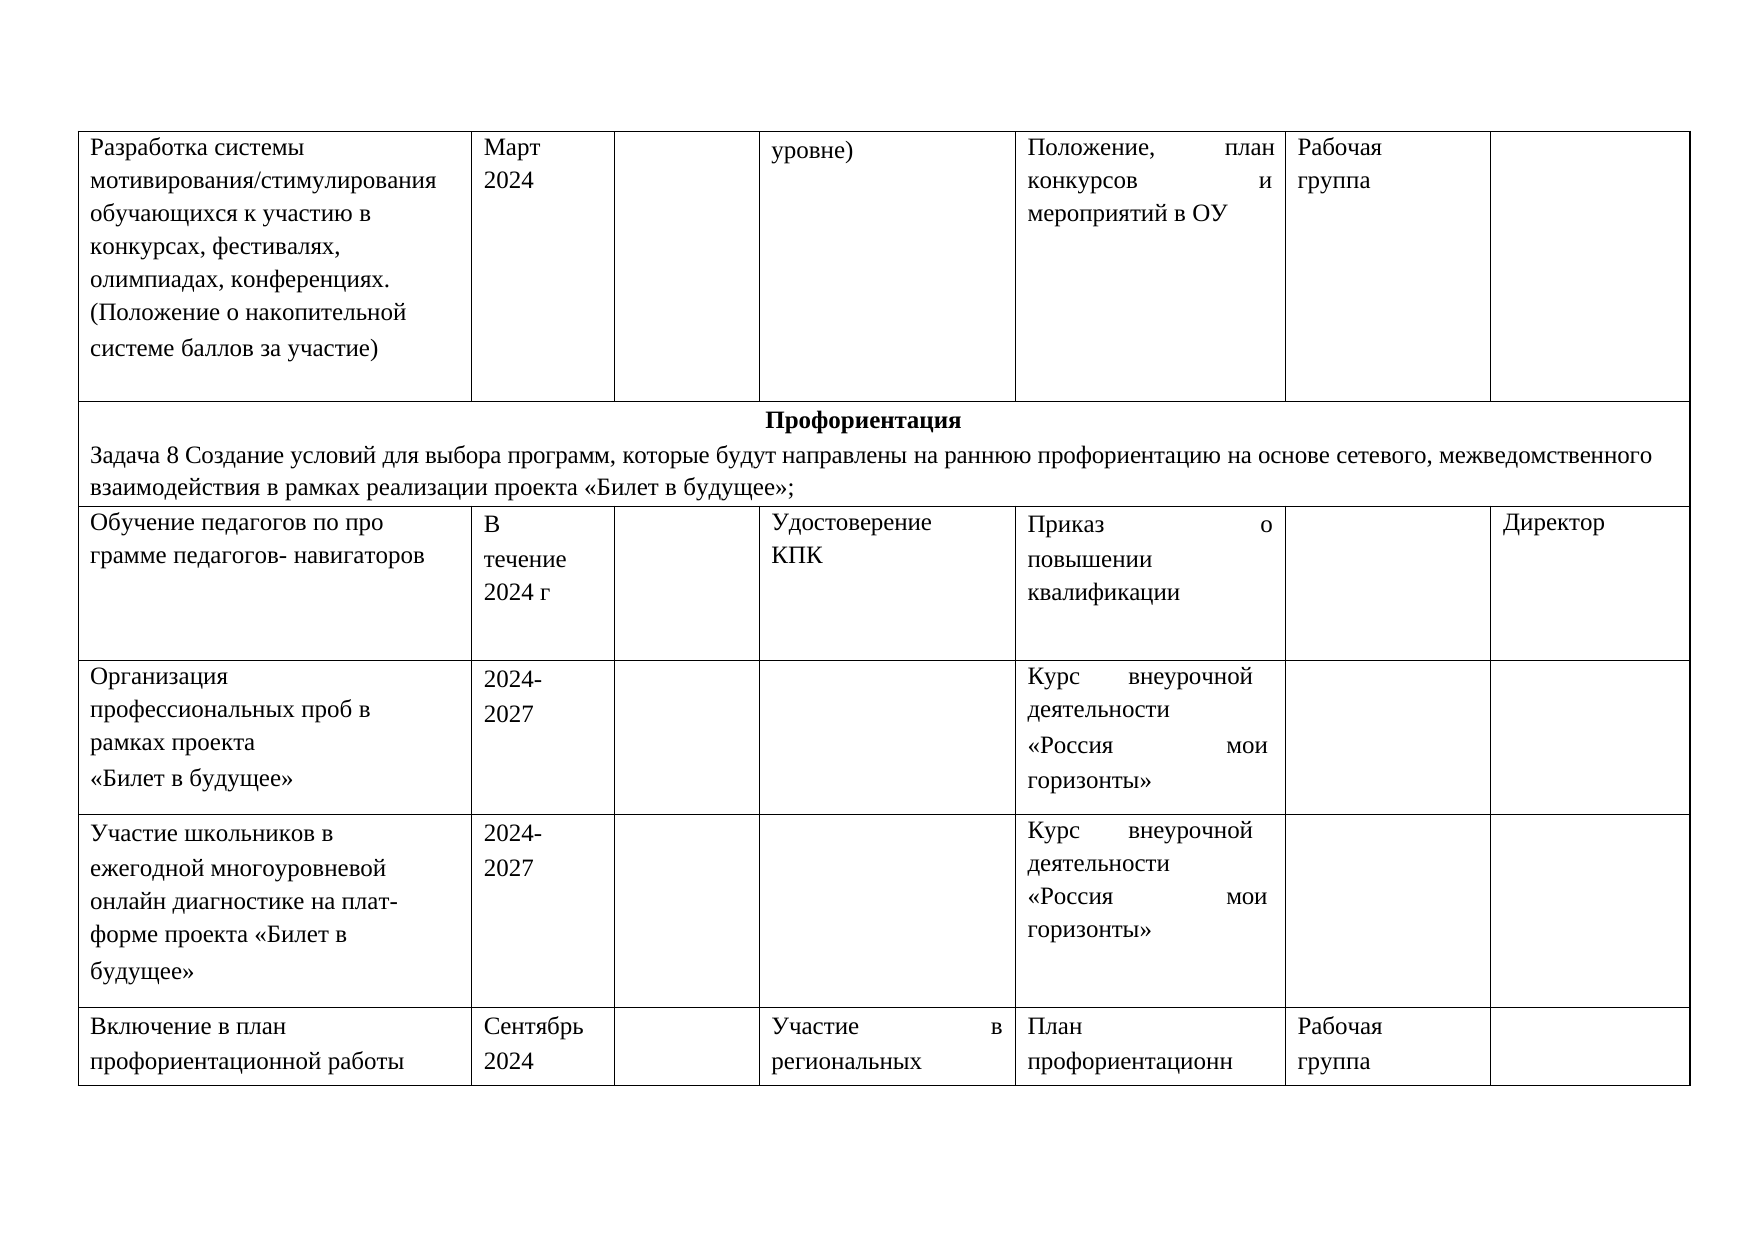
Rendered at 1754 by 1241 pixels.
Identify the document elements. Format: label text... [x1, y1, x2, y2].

table_header [1491, 132, 1689, 401]
table_cell Сентябрь 2024 [472, 1008, 614, 1084]
table_cell 2024- 2027 [472, 661, 614, 814]
table_cell Профориентация Задача 8 Создание условий для выбора программ, которые будут направлены на раннюю профориентацию на основе сетевого, межведомственного взаимодействия в рамках реализации проекта «Билет в будущее»; [79, 402, 1689, 506]
table_cell В течение 2024 г [472, 507, 614, 660]
table_header Разработка системы мотивирования/стимулирования обучающихся к участию в конкурсах, фестивалях, олимпиадах, конференциях. (Положение о накопительной системе баллов за участие) [79, 132, 471, 401]
table_cell Участие школьников в ежегодной многоуровневой онлайн диагностике на плат- форме проекта «Билет в будущее» [79, 815, 471, 1007]
table_cell [1491, 815, 1689, 1007]
table_cell [1491, 1008, 1689, 1084]
table_cell Курс внеурочной деятельности «Россия мои горизонты» [1016, 661, 1285, 814]
table_cell [615, 1008, 759, 1084]
table_cell План профориентационн [1016, 1008, 1285, 1084]
table_cell Обучение педагогов по про грамме педагогов- навигаторов [79, 507, 471, 660]
table_cell [760, 661, 1015, 814]
table_header уровне) [760, 132, 1015, 401]
table_cell Удостоверение КПК [760, 507, 1015, 660]
table_cell Курс внеурочной деятельности «Россия мои горизонты» [1016, 815, 1285, 1007]
table_cell [1286, 661, 1490, 814]
table_cell Включение в план профориентационной работы [79, 1008, 471, 1084]
table_cell Рабочая группа [1286, 1008, 1490, 1084]
table_cell Директор [1491, 507, 1689, 660]
table_header Март 2024 [472, 132, 614, 401]
table_cell [615, 507, 759, 660]
table_cell Участие в региональных [760, 1008, 1015, 1084]
table_cell [615, 815, 759, 1007]
table_cell [1491, 661, 1689, 814]
table_cell Приказ о повышении квалификации [1016, 507, 1285, 660]
table_cell Организация профессиональных проб в рамках проекта «Билет в будущее» [79, 661, 471, 814]
table_cell [1286, 507, 1490, 660]
table_header Рабочая группа [1286, 132, 1490, 401]
table_cell [760, 815, 1015, 1007]
table_header Положение, план конкурсов и мероприятий в ОУ [1016, 132, 1285, 401]
table_cell [615, 661, 759, 814]
table_cell [1286, 815, 1490, 1007]
table_header [615, 132, 759, 401]
table_cell 2024- 2027 [472, 815, 614, 1007]
